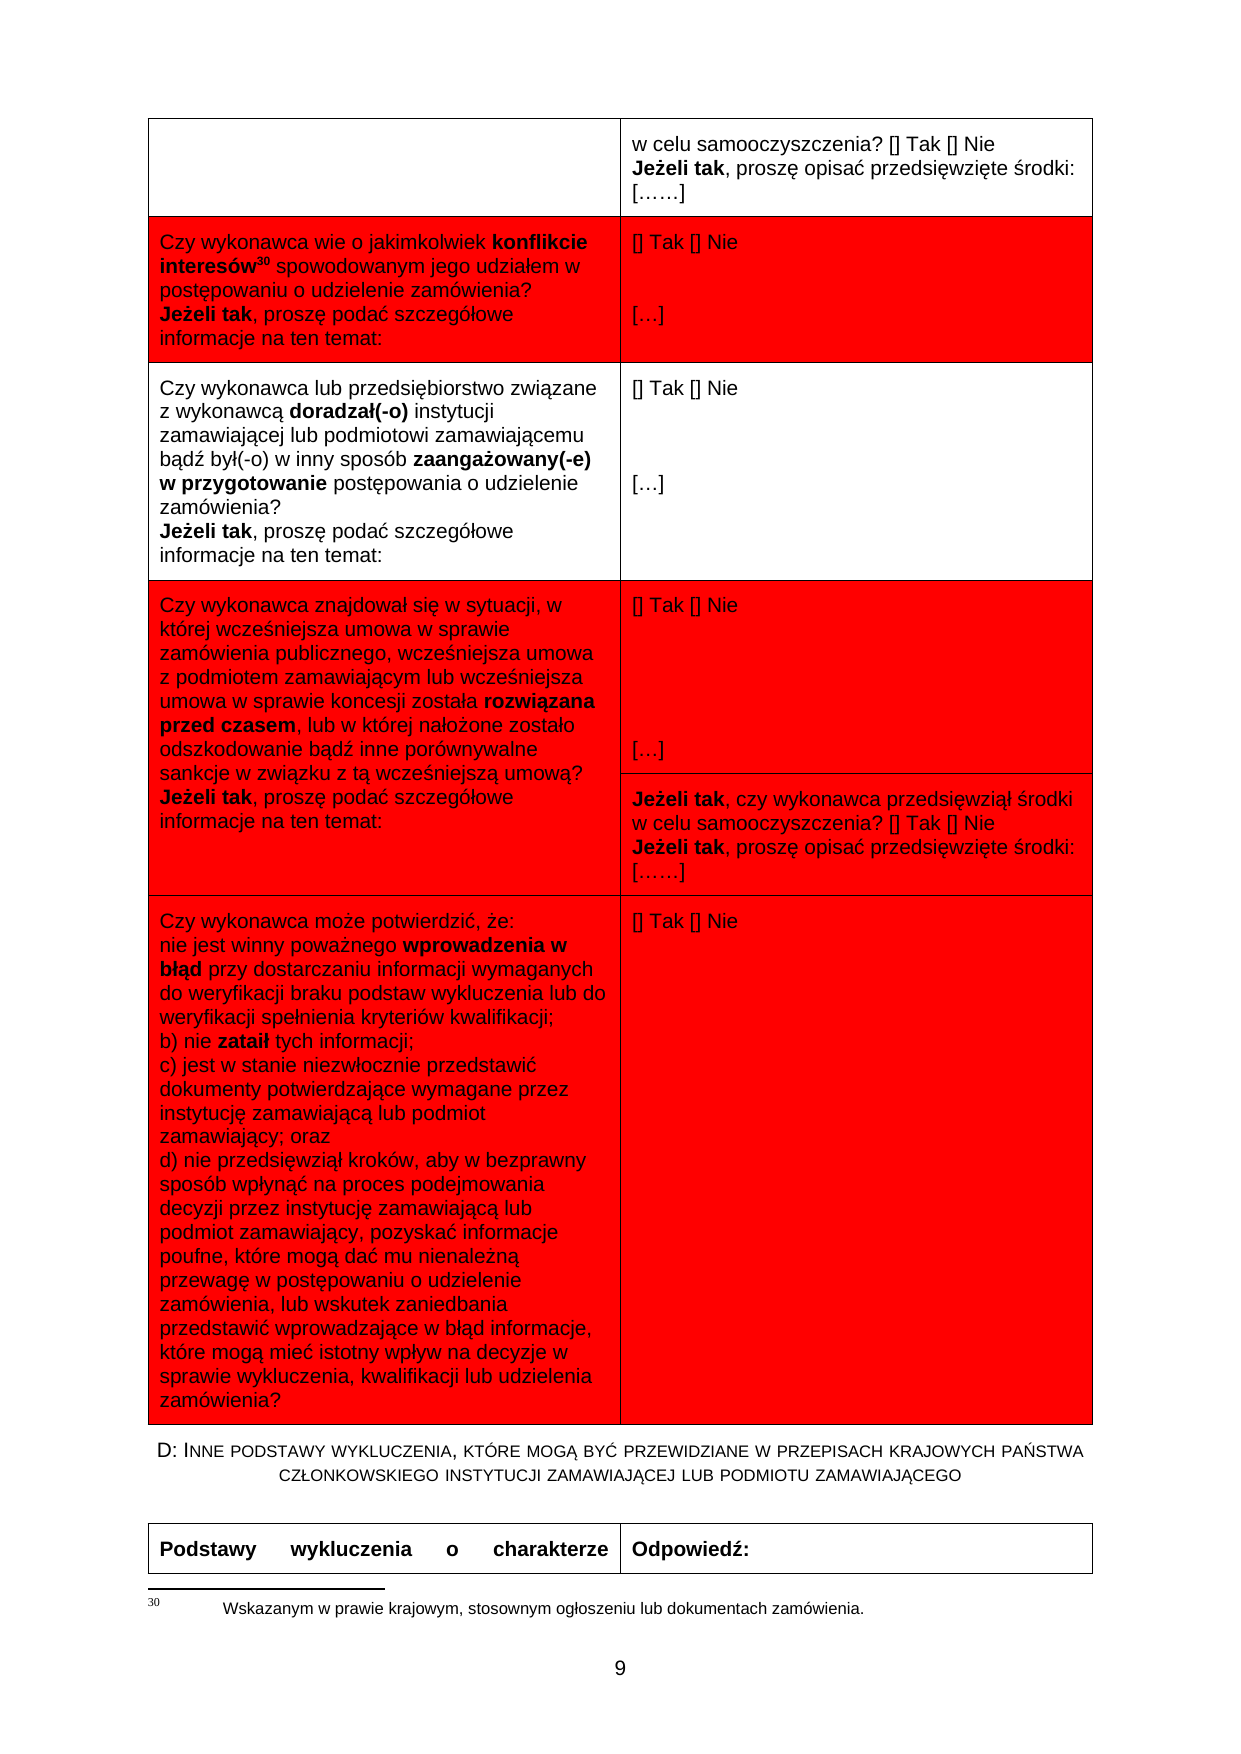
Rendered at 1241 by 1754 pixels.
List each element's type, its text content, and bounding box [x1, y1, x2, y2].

table_cell [] Tak [] Nie [621, 896, 1092, 1424]
table_cell [] Tak [] Nie […] [621, 217, 1092, 362]
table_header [149, 1524, 620, 1573]
title D: Inne podstawy wykluczenia, które mogą być przewidziane w przepisach krajowych państwa członkowskiego instytucji zamawiającej lub podmiotu zamawiającego [148, 1438, 1093, 1486]
table_cell [] Tak [] Nie […] [621, 581, 1092, 773]
table_cell Czy wykonawca wie o jakimkolwiek konflikcie interesów spowodowanym jego udziałem w postępowaniu o udzielenie zamówienia? Jeżeli tak, proszę podać szczegółowe informacje na ten temat: [149, 217, 620, 362]
table_cell [] Tak [] Nie […] [621, 363, 1092, 579]
table_header Odpowiedź: [621, 1524, 1092, 1573]
table_cell Jeżeli tak, czy wykonawca przedsięwziął środki w celu samooczyszczenia? [] Tak [] Nie Jeżeli tak, proszę opisać przedsięwzięte środki: [……] [621, 774, 1092, 895]
table_cell Czy wykonawca lub przedsiębiorstwo związane z wykonawcą doradzał(-o) instytucji zamawiającej lub podmiotowi zamawiającemu bądź był(-o) w inny sposób zaangażowany(-e) w przygotowanie postępowania o udzielenie zamówienia? Jeżeli tak, proszę podać szczegółowe informacje na ten temat: [149, 363, 620, 579]
table_cell Czy wykonawca może potwierdzić, że: nie jest winny poważnego wprowadzenia w błąd przy dostarczaniu informacji wymaganych do weryfikacji braku podstaw wykluczenia lub do weryfikacji spełnienia kryteriów kwalifikacji; b) nie zataił tych informacji; c) jest w stanie niezwłocznie przedstawić dokumenty potwierdzające wymagane przez instytucję zamawiającą lub podmiot zamawiający; oraz d) nie przedsięwziął kroków, aby w bezprawny sposób wpłynąć na proces podejmowania decyzji przez instytucję zamawiającą lub podmiot zamawiający, pozyskać informacje poufne, które mogą dać mu nienależną przewagę w postępowaniu o udzielenie zamówienia, lub wskutek zaniedbania przedstawić wprowadzające w błąd informacje, które mogą mieć istotny wpływ na decyzje w sprawie wykluczenia, kwalifikacji lub udzielenia zamówienia? [149, 896, 620, 1424]
table_cell Czy wykonawca znajdował się w sytuacji, w której wcześniejsza umowa w sprawie zamówienia publicznego, wcześniejsza umowa z podmiotem zamawiającym lub wcześniejsza umowa w sprawie koncesji została rozwiązana przed czasem, lub w której nałożone zostało odszkodowanie bądź inne porównywalne sankcje w związku z tą wcześniejszą umową? Jeżeli tak, proszę podać szczegółowe informacje na ten temat: [149, 581, 620, 895]
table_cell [621, 119, 1092, 216]
